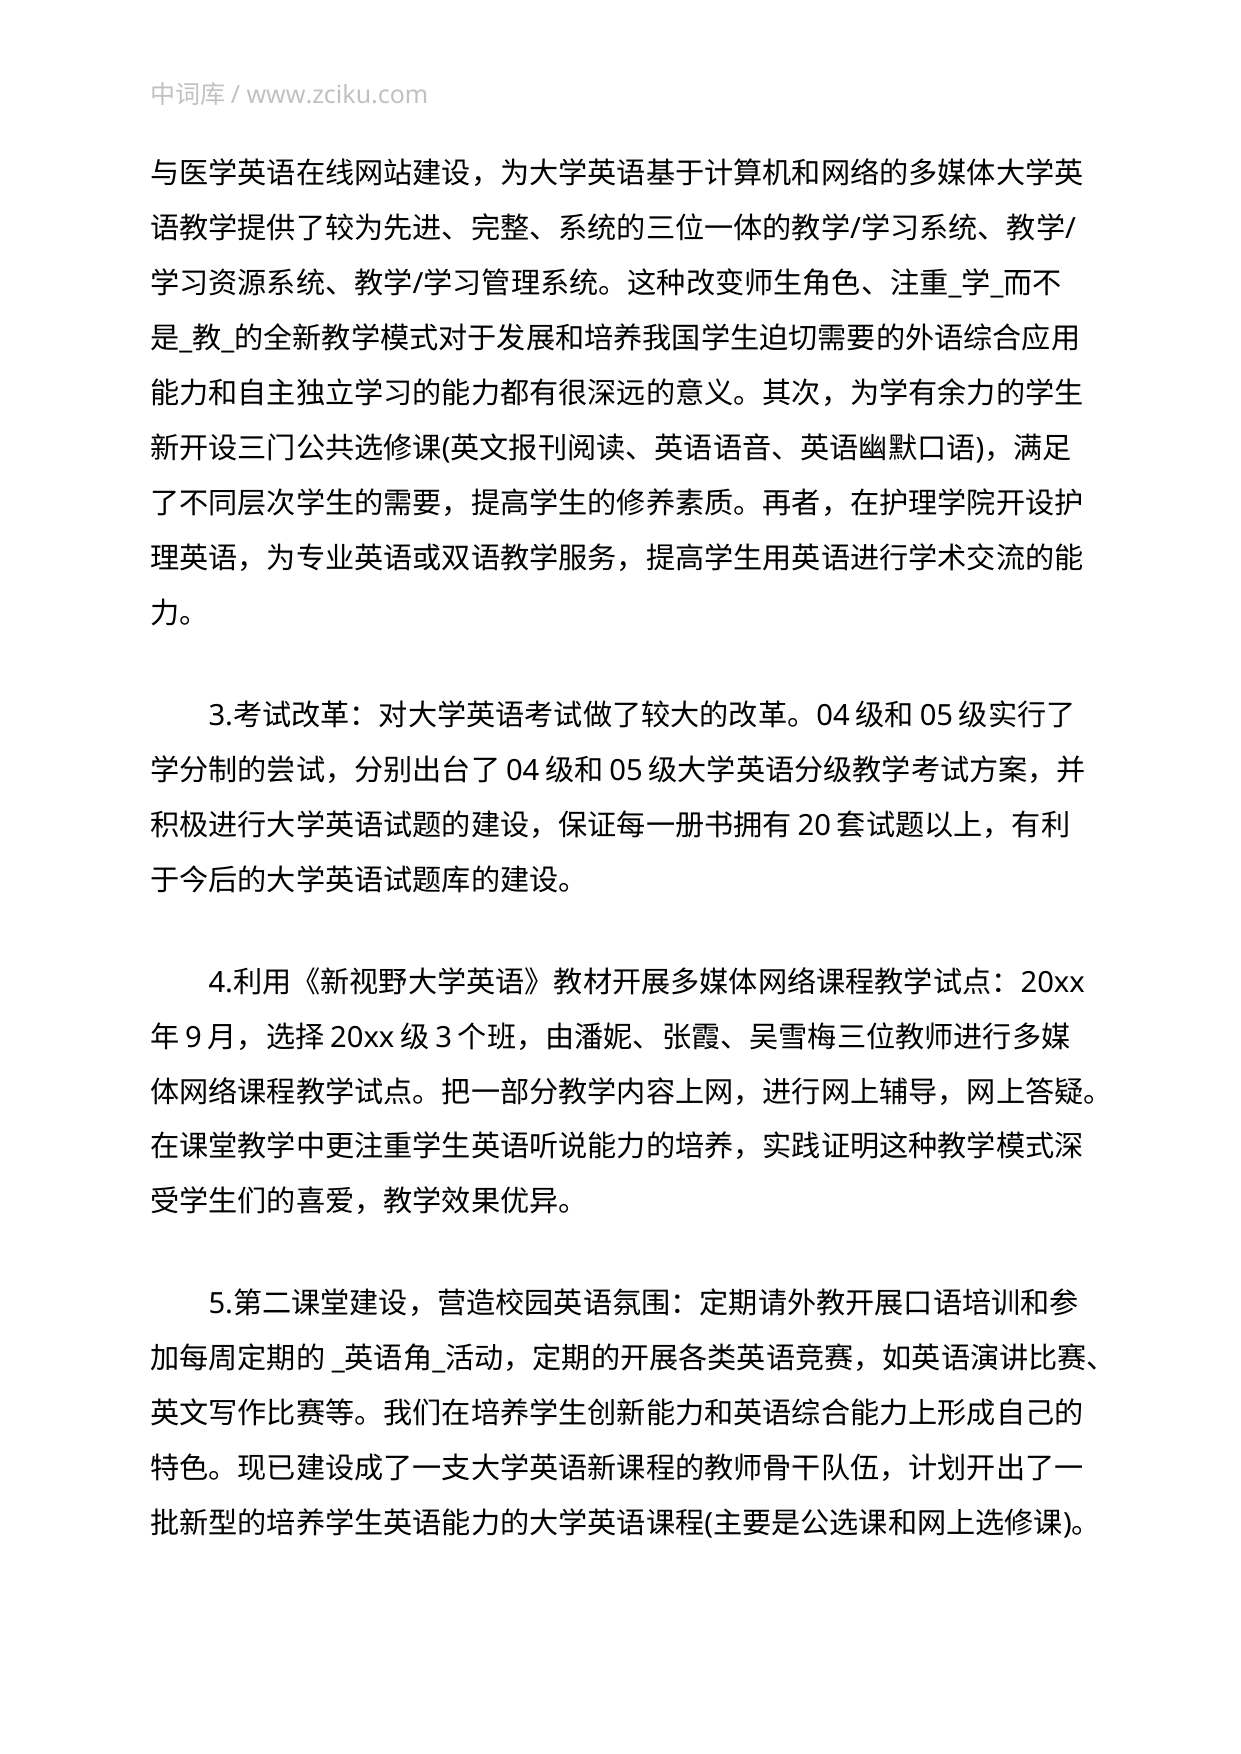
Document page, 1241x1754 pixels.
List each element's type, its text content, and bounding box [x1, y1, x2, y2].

text 3.考试改革：对大学英语考试做了较大的改革。04级和05级实行了学分制的尝试，分别出台了04级和05级大学英语分级教学考试方案，并积极进行大学英语试题的建设，保证每一册书拥有20套试题以上，有利于今后的大学英语试题库的建设。 [150, 691, 1090, 899]
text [150, 150, 1090, 632]
text 5.第二课堂建设，营造校园英语氛围：定期请外教开展口语培训和参加每周定期的 _英语角_活动，定期的开展各类英语竞赛，如英语演讲比赛、英文写作比赛等。我们在培养学生创新能力和英语综合能力上形成自己的特色。现已建设成了一支大学英语新课程的教师骨干队伍，计划开出了一批新型的培养学生英语能力的大学英语课程(主要是公选课和网上选修课)。 [150, 1280, 1090, 1542]
text 4.利用《新视野大学英语》教材开展多媒体网络课程教学试点：20xx年9月，选择20xx级3个班，由潘妮、张霞、吴雪梅三位教师进行多媒体网络课程教学试点。把一部分教学内容上网，进行网上辅导，网上答疑。在课堂教学中更注重学生英语听说能力的培养，实践证明这种教学模式深受学生们的喜爱，教学效果优异。 [150, 958, 1090, 1220]
